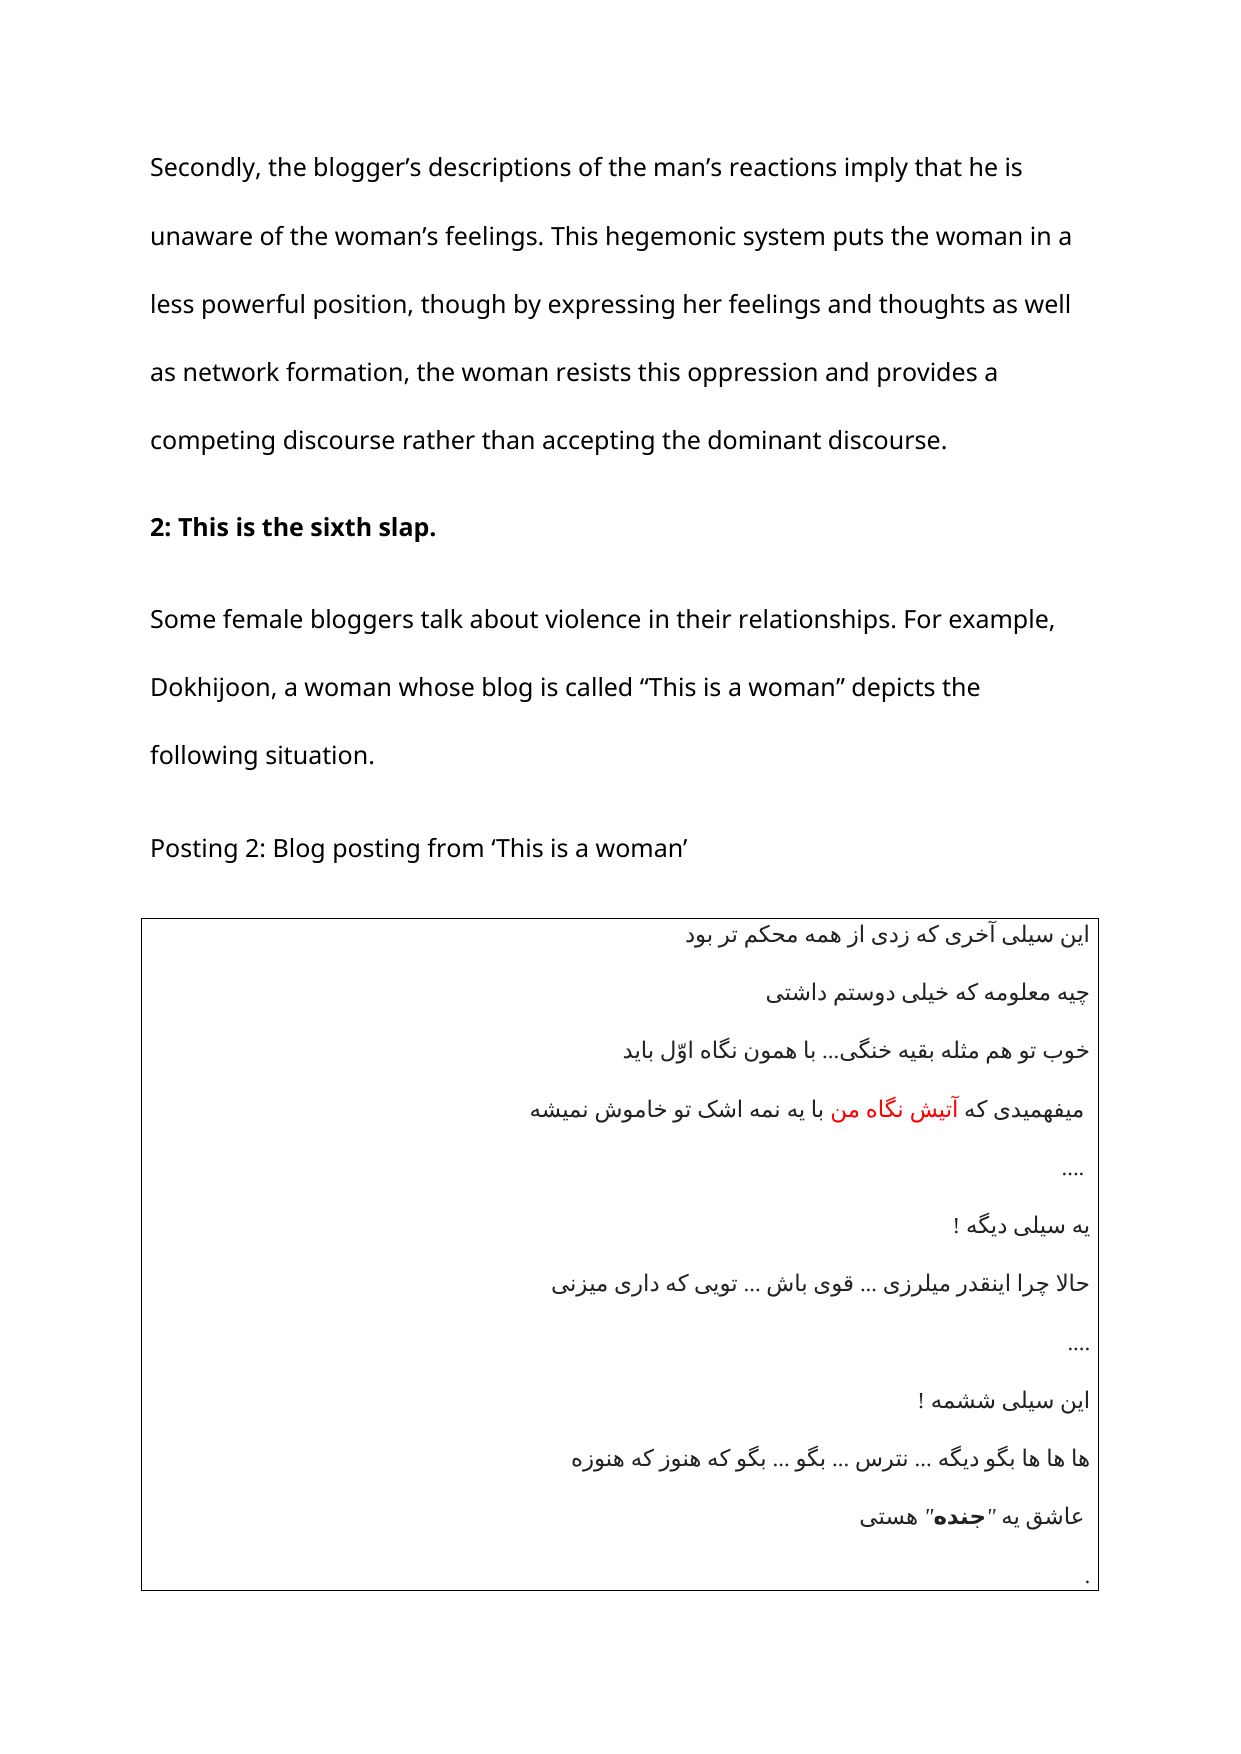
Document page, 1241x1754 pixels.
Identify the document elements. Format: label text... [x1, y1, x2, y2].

text حالا چرا اینقدر ميلرزی ... قوی باش ... تویی که داری ميزنی [142, 1267, 1098, 1297]
text ها ها ها بگو ديگه ... نترس ... بگو ... بگو که هنوز که هنوزه [142, 1442, 1098, 1472]
text يه سيلی ديگه ! [142, 1209, 1098, 1239]
text عاشق يه "جنده" هستی [142, 1500, 1098, 1530]
text .... [142, 1326, 1098, 1355]
text این سيلی ششمه ! [142, 1384, 1098, 1413]
text Secondly, the blogger’s descriptions of the man’s reactions imply that he is unaware of the woman’s feelings. This hegemonic system puts the woman in a less powerful position, though by expressing her feelings and thoughts as well as network formation, the woman resists this oppression and provides a competing discourse rather than accepting the dominant discourse. [150, 150, 1090, 457]
text . [142, 1558, 1098, 1590]
text 2: This is the sixth slap. [150, 509, 890, 543]
text این سيلی آخری که زدی از همه محکم تر بود [142, 919, 1098, 947]
text Some female bloggers talk about violence in their relationships. For example, Dokhijoon, a woman whose blog is called “This is a woman” depicts the following situation. [150, 602, 1090, 772]
text Posting 2: Blog posting from ‘This is a woman’ [150, 831, 1090, 865]
text خوب تو هم مثله بقيه خنگی... با همون نگاه اوّل بايد [142, 1034, 1098, 1064]
text .... [142, 1151, 1098, 1180]
text چيه معلومه که خيلی دوستم داشتی [142, 976, 1098, 1006]
text ميفهميدی که آتيش نگاه من با يه نمه اشک تو خاموش نميشه [142, 1093, 1098, 1122]
